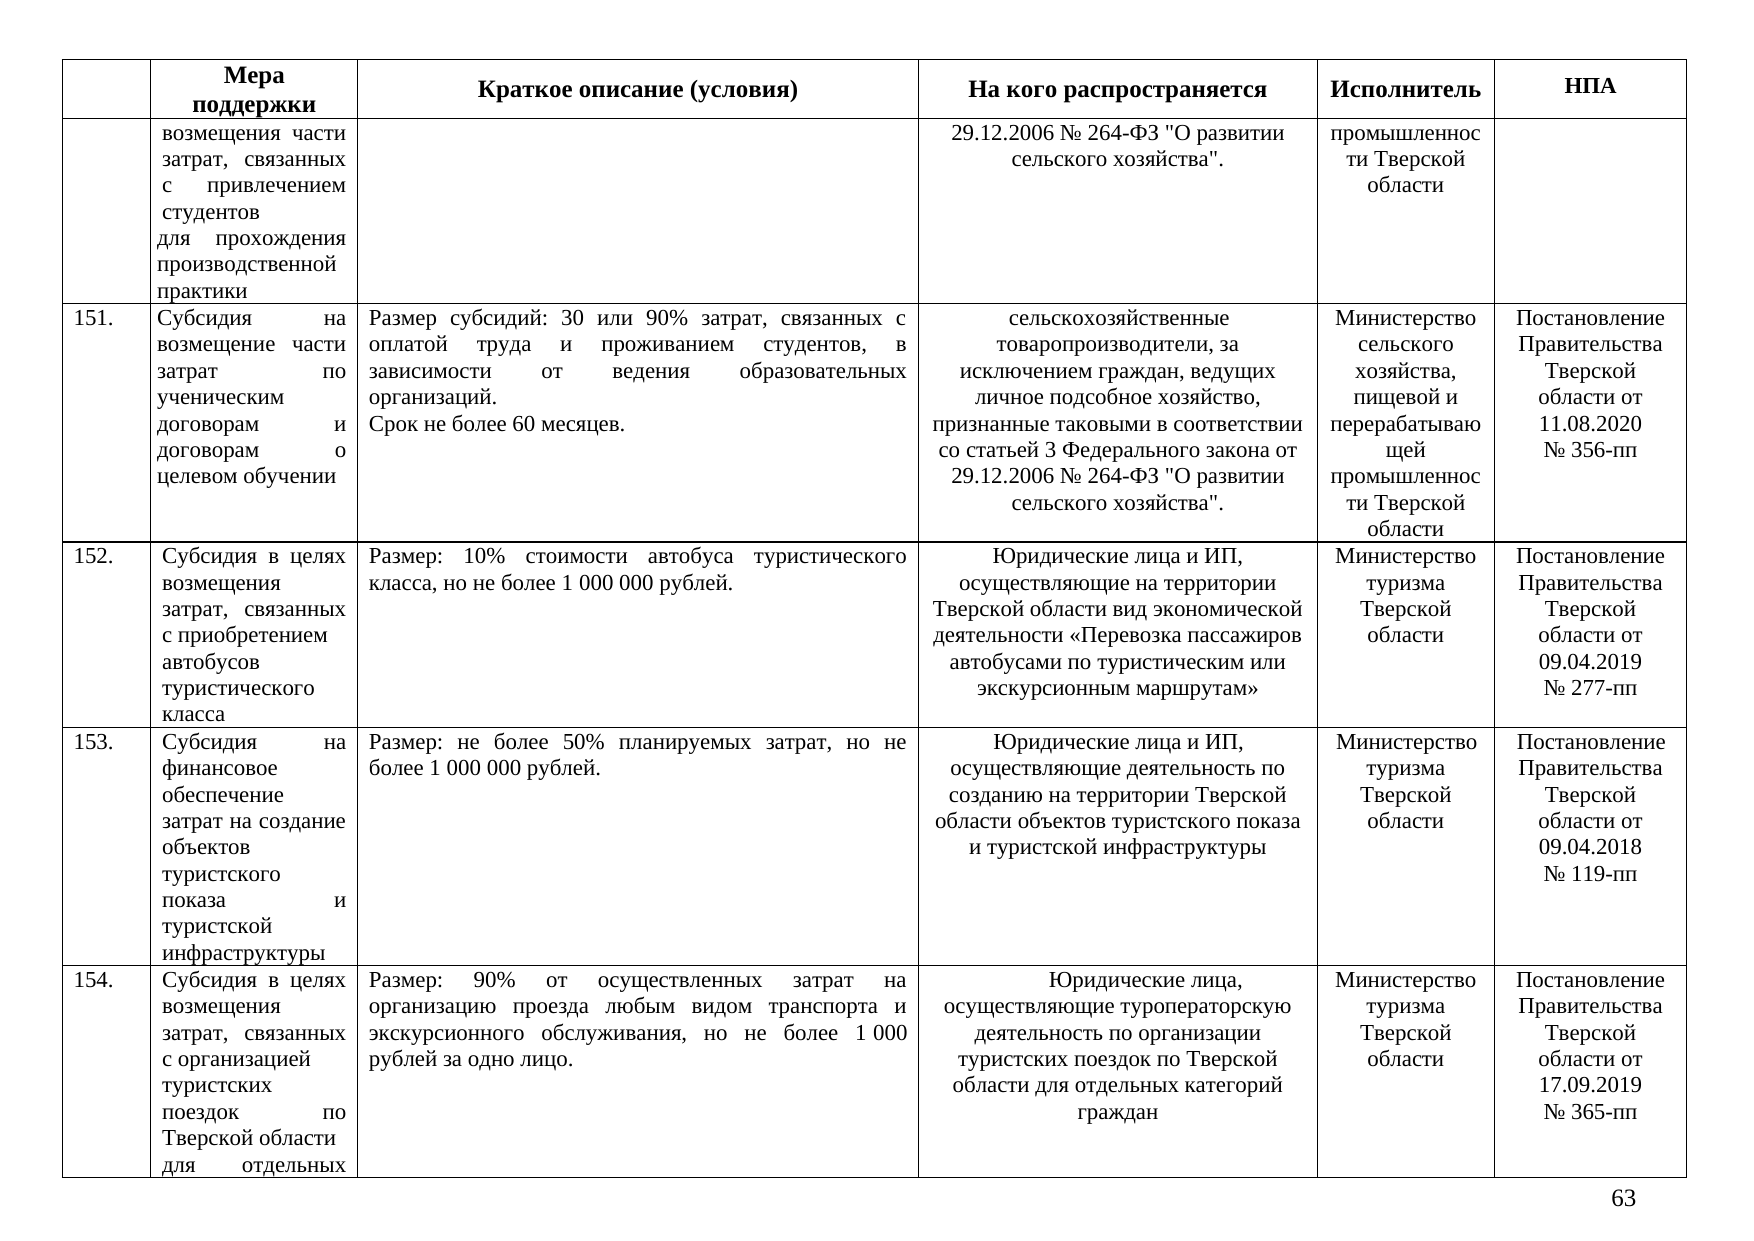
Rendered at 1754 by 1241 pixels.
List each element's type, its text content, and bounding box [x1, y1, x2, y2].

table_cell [358, 119, 918, 303]
table_cell Постановление Правительства Тверской области от 11.08.2020 № 356-пп [1495, 304, 1686, 541]
table_header Исполнитель [1318, 60, 1494, 118]
table_cell [63, 304, 150, 541]
table_cell [63, 966, 150, 1177]
table_cell Юридические лица и ИП, осуществляющие деятельность по созданию на территории Тверской области объектов туристского показа и туристской инфраструктуры [919, 728, 1317, 965]
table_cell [919, 966, 1317, 1177]
table_cell Министерство туризма Тверской области [1318, 728, 1494, 965]
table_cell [151, 966, 357, 1177]
table_cell Субсидия на финансовое обеспечение затрат на создание объектов туристского показа и туристской инфраструктуры [151, 728, 357, 965]
table_cell Постановление Правительства Тверской области от 09.04.2018 № 119-пп [1495, 728, 1686, 965]
table_cell Министерство сельского хозяйства, пищевой и перерабатывающей промышленности Тверской области [1318, 304, 1494, 541]
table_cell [358, 966, 918, 1177]
table_header НПА [1495, 60, 1686, 118]
table_cell [63, 543, 150, 727]
table_cell Министерство туризма Тверской области [1318, 966, 1494, 1177]
table_cell Юридические лица и ИП, осуществляющие на территории Тверской области вид экономической деятельности «Перевозка пассажиров автобусами по туристическим или экскурсионным маршрутам» [919, 543, 1317, 727]
table_cell Размер: 10% стоимости автобуса туристического класса, но не более 1 000 000 рублей. [358, 543, 918, 727]
table_header Мера поддержки [151, 60, 357, 118]
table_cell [1495, 966, 1686, 1177]
table_header На кого распространяется [919, 60, 1317, 118]
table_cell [1318, 119, 1494, 303]
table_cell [1495, 119, 1686, 303]
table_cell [919, 119, 1317, 303]
table_cell Субсидия на возмещение части затрат по ученическим договорам и договорам о целевом обучении [151, 304, 357, 541]
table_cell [151, 119, 357, 303]
table_header Краткое описание (условия) [358, 60, 918, 118]
table_cell Субсидия в целях возмещения затрат, связанных с приобретением автобусов туристического класса [151, 543, 357, 727]
table_cell Размер субсидий: 30 или 90% затрат, связанных с оплатой труда и проживанием студентов, в зависимости от ведения образовательных организаций. Срок не более 60 месяцев. [358, 304, 918, 541]
table_cell [63, 728, 150, 965]
table_cell Министерство туризма Тверской области [1318, 543, 1494, 727]
table_header [63, 60, 150, 118]
table_cell Постановление Правительства Тверской области от 09.04.2019 № 277-пп [1495, 543, 1686, 727]
table_cell Размер: не более 50% планируемых затрат, но не более 1 000 000 рублей. [358, 728, 918, 965]
table_cell [63, 119, 150, 303]
